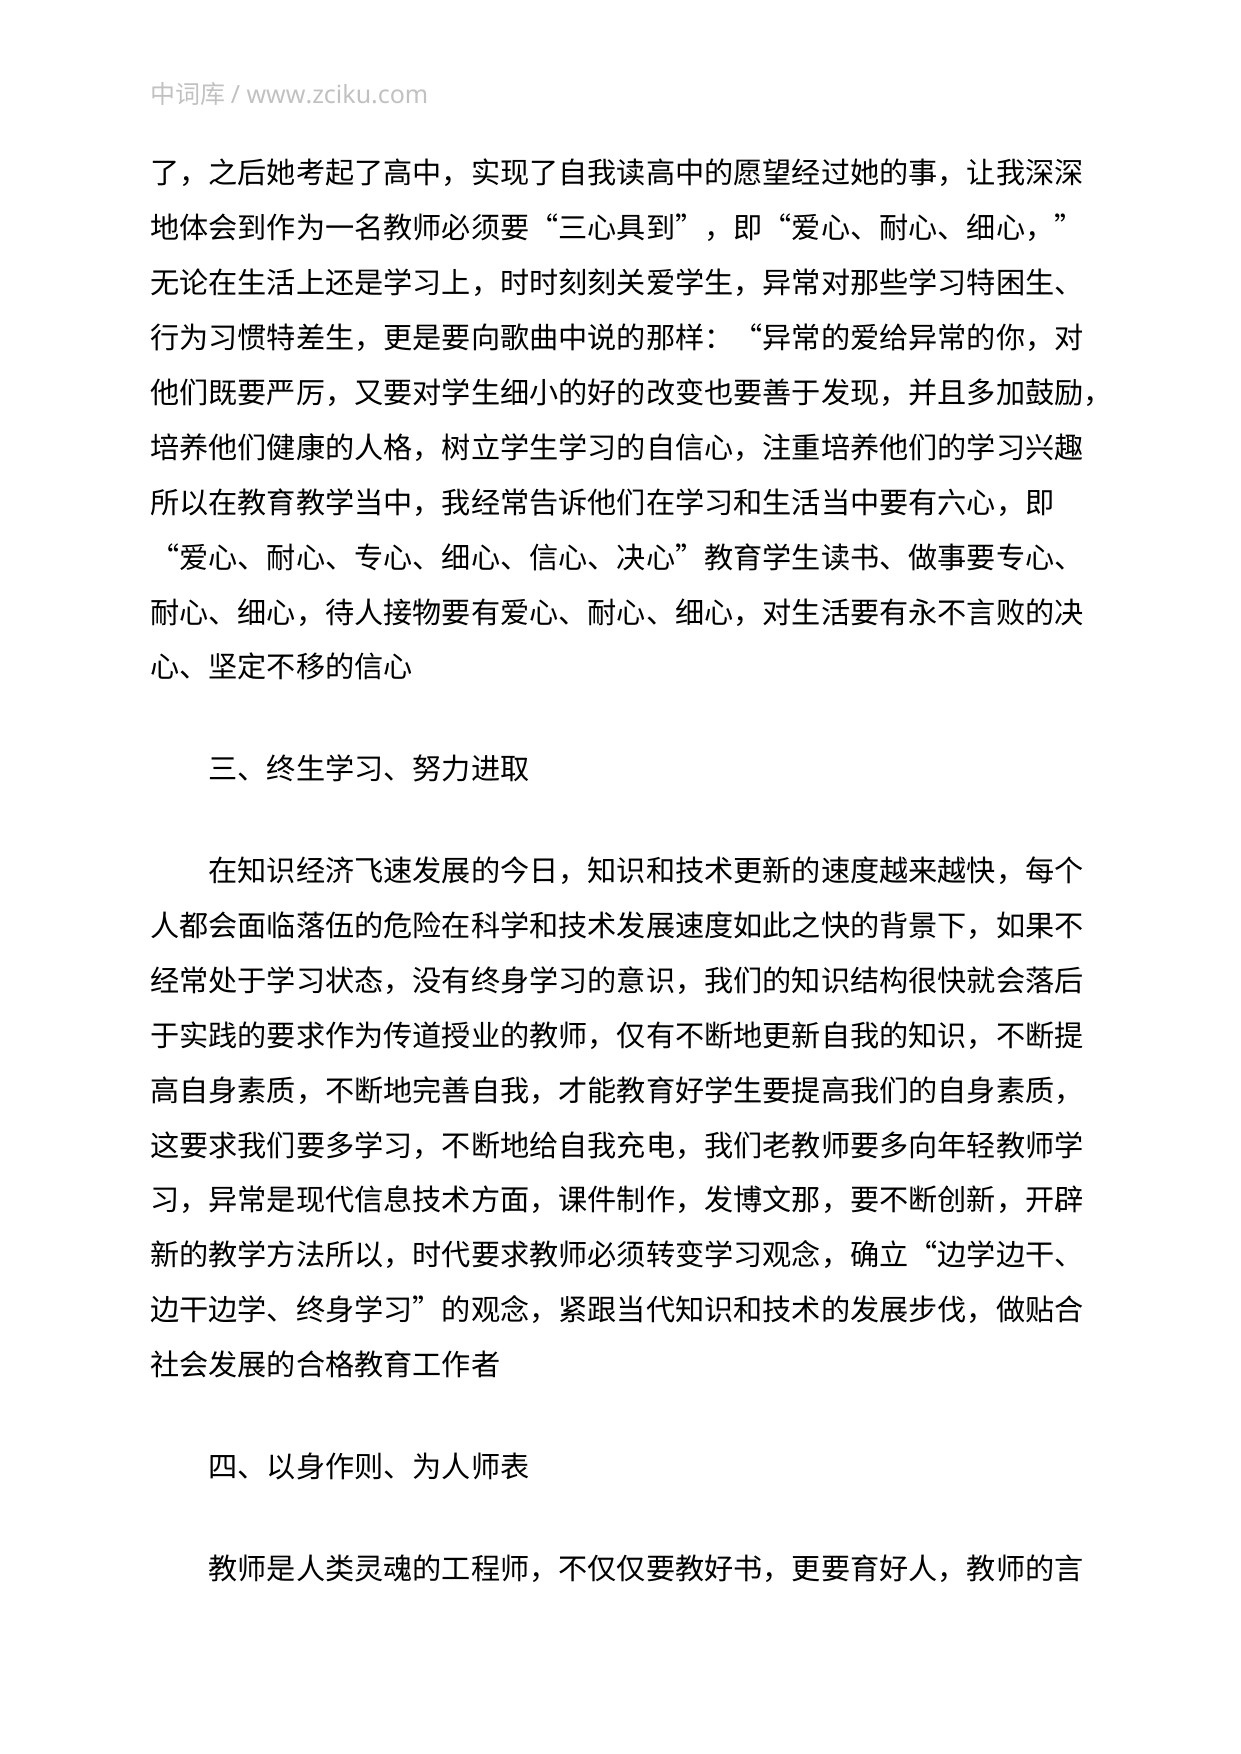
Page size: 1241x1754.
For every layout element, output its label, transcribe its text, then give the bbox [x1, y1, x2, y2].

text 在知识经济飞速发展的今日，知识和技术更新的速度越来越快，每个人都会面临落伍的危险在科学和技术发展速度如此之快的背景下，如果不经常处于学习状态，没有终身学习的意识，我们的知识结构很快就会落后于实践的要求作为传道授业的教师，仅有不断地更新自我的知识，不断提高自身素质，不断地完善自我，才能教育好学生要提高我们的自身素质，这要求我们要多学习，不断地给自我充电，我们老教师要多向年轻教师学习，异常是现代信息技术方面，课件制作，发博文那，要不断创新，开辟新的教学方法所以，时代要求教师必须转变学习观念，确立“边学边干、边干边学、终身学习”的观念，紧跟当代知识和技术的发展步伐，做贴合社会发展的合格教育工作者 [150, 848, 1090, 1384]
text 四、以身作则、为人师表 [150, 1443, 1090, 1486]
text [150, 150, 1090, 686]
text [150, 1545, 1090, 1587]
text 三、终生学习、努力进取 [150, 746, 1090, 788]
